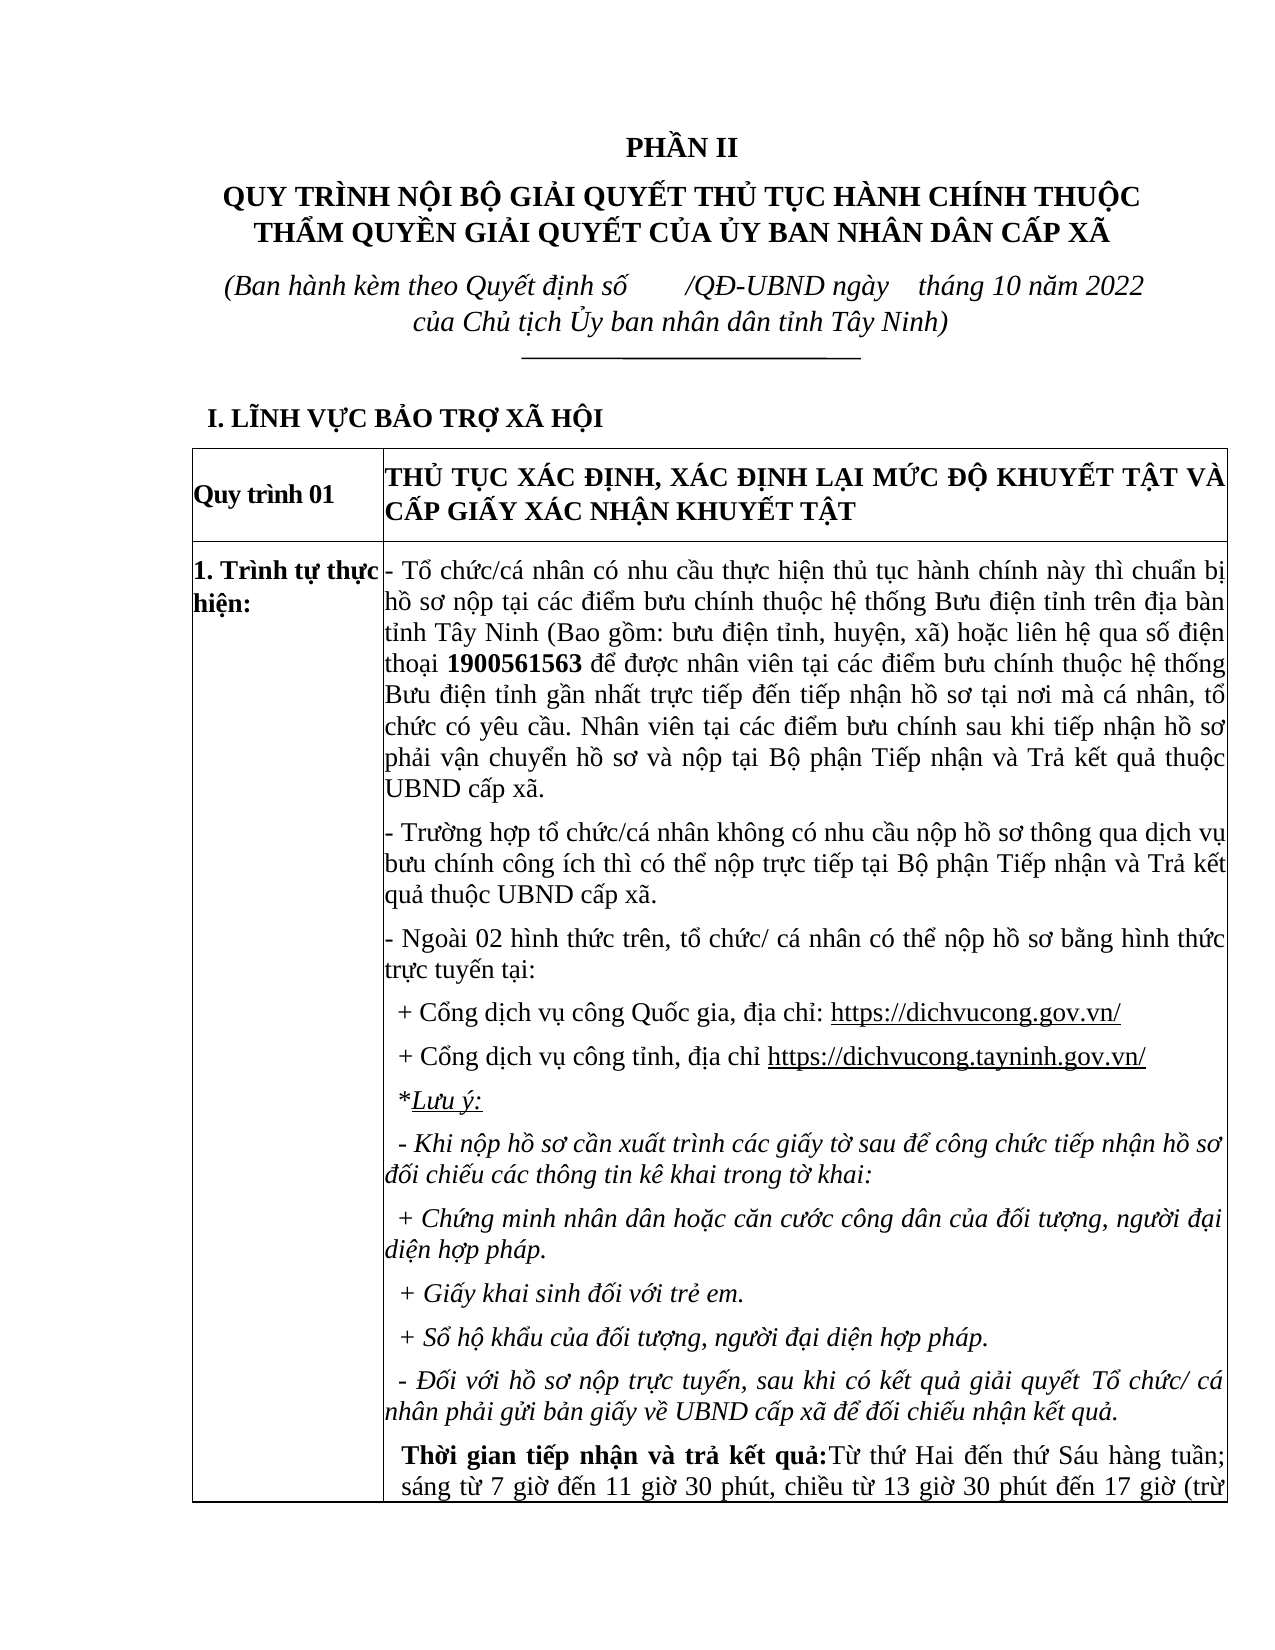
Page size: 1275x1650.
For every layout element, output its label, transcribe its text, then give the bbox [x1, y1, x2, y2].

text (Ban hành kèm theo Quyết định số /QĐ-UBND ngày tháng 10 năm 2022 của Chủ tịch Ủy ban nhân dân tỉnh Tây Ninh) [207, 268, 1157, 338]
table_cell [384, 542, 1227, 1501]
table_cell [193, 542, 383, 1501]
text QUY TRÌNH NỘI BỘ GIẢI QUYẾT THỦ TỤC HÀNH CHÍNH THUỘC THẨM QUYỀN GIẢI QUYẾT CỦA ỦY BAN NHÂN DÂN CẤP XÃ [207, 179, 1157, 249]
text I. LĨNH VỰC BẢO TRỢ XÃ HỘI [207, 402, 1157, 433]
table_header THỦ TỤC XÁC ĐỊNH, XÁC ĐỊNH LẠI MỨC ĐỘ KHUYẾT TẬT VÀ CẤP GIẤY XÁC NHẬN KHUYẾT TẬT [384, 449, 1227, 541]
table_header Quy trình 01 [193, 449, 383, 541]
text PHẦN II [207, 131, 1157, 164]
